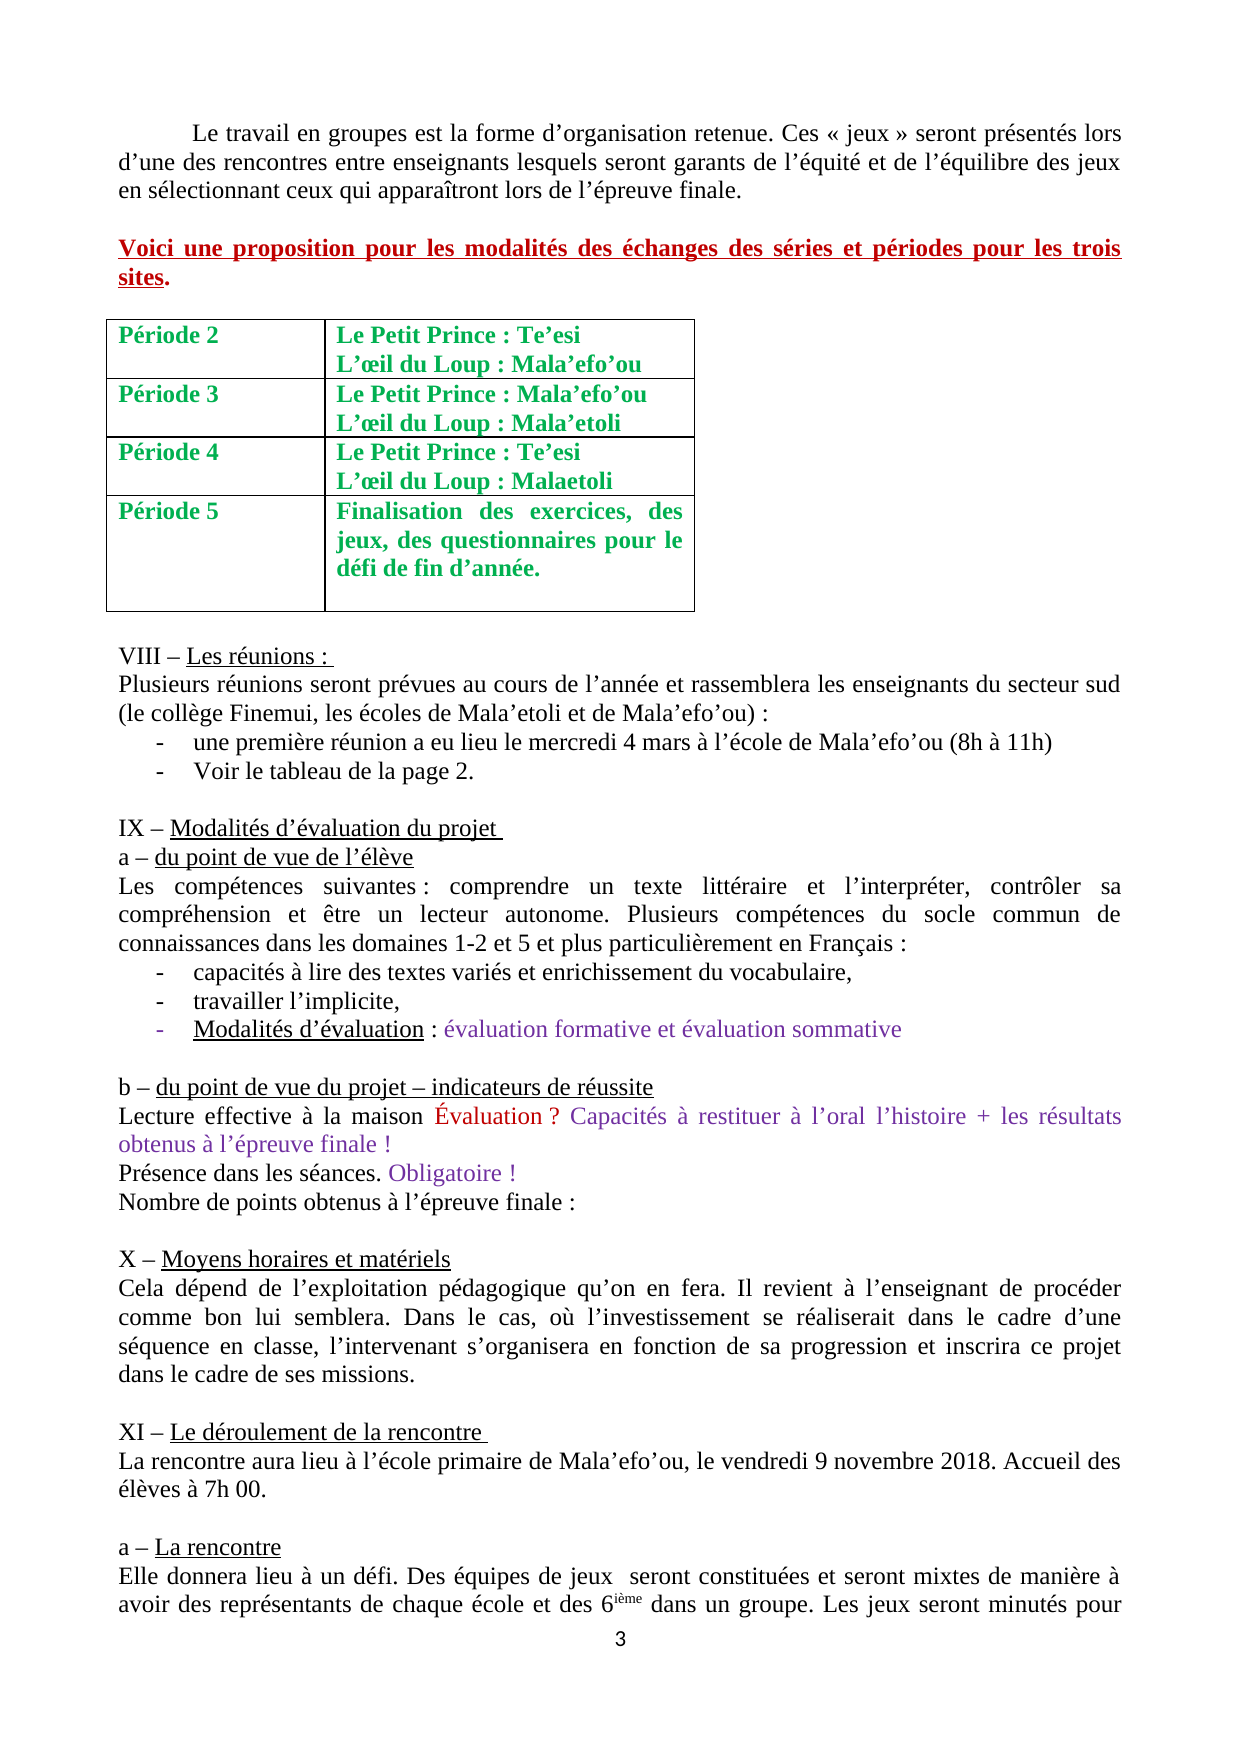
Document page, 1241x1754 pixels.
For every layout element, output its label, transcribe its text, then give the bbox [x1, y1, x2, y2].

text Présence dans les séances. Obligatoire ! [118, 1158, 1122, 1187]
table_cell Finalisation des exercices, des jeux, des questionnaires pour le défi de fin d’année. [326, 496, 694, 611]
list capacités à lire des textes variés et enrichissement du vocabulaire, [156, 957, 1122, 986]
text La rencontre aura lieu à l’école primaire de Mala’efo’ou, le vendredi 9 novembre 2018. Accueil des élèves à 7h 00. [118, 1446, 1122, 1503]
table_cell Période 5 [107, 496, 324, 611]
table_cell Période 3 [107, 379, 324, 436]
table_cell Le Petit Prince : Te’esi L’œil du Loup : Malaetoli [326, 438, 694, 495]
list une première réunion a eu lieu le mercredi 4 mars à l’école de Mala’efo’ou (8h à 11h) [156, 727, 1122, 756]
text Les compétences suivantes : comprendre un texte littéraire et l’interpréter, contrôler sa compréhension et être un lecteur autonome. Plusieurs compétences du socle commun de connaissances dans les domaines 1-2 et 5 et plus particulièrement en Français : [118, 871, 1122, 957]
text VIII – Les réunions : [118, 641, 1122, 669]
text X – Moyens horaires et matériels [118, 1244, 1122, 1273]
list Voir le tableau de la page 2. [156, 756, 1122, 784]
table_cell Le Petit Prince : Mala’efo’ou L’œil du Loup : Mala’etoli [326, 379, 694, 436]
text a – La rencontre [118, 1532, 1122, 1561]
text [118, 1561, 1122, 1618]
text Nombre de points obtenus à l’épreuve finale : [118, 1187, 1122, 1216]
text Plusieurs réunions seront prévues au cours de l’année et rassemblera les enseignants du secteur sud (le collège Finemui, les écoles de Mala’etoli et de Mala’efo’ou) : [118, 669, 1122, 727]
text Cela dépend de l’exploitation pédagogique qu’on en fera. Il revient à l’enseignant de procéder comme bon lui semblera. Dans le cas, où l’investissement se réaliserait dans le cadre d’une séquence en classe, l’intervenant s’organisera en fonction de sa progression et inscrira ce projet dans le cadre de ses missions. [118, 1273, 1122, 1388]
table_header Période 2 [107, 320, 324, 378]
text IX – Modalités d’évaluation du projet [118, 813, 1122, 842]
text Voici une proposition pour les modalités des échanges des séries et périodes pour les trois sites. [118, 259, 1122, 291]
table_header Le Petit Prince : Te’esi L’œil du Loup : Mala’efo’ou [326, 320, 694, 378]
text b – du point de vue du projet – indicateurs de réussite [118, 1072, 1122, 1101]
text Voici une proposition pour les modalités des échanges des séries et périodes pour les trois sites. [118, 233, 1122, 258]
text a – du point de vue de l’élève [118, 842, 1122, 871]
text XI – Le déroulement de la rencontre [118, 1417, 1122, 1446]
text Le travail en groupes est la forme d’organisation retenue. Ces « jeux » seront présentés lors d’une des rencontres entre enseignants lesquels seront garants de l’équité et de l’équilibre des jeux en sélectionnant ceux qui apparaîtront lors de l’épreuve finale. [118, 118, 1122, 204]
table_cell Période 4 [107, 438, 324, 495]
list Modalités d’évaluation : évaluation formative et évaluation sommative [156, 1014, 1122, 1043]
text Lecture effective à la maison Évaluation ? Capacités à restituer à l’oral l’histoire + les résultats obtenus à l’épreuve finale ! [118, 1101, 1122, 1158]
list travailler l’implicite, [156, 986, 1122, 1014]
